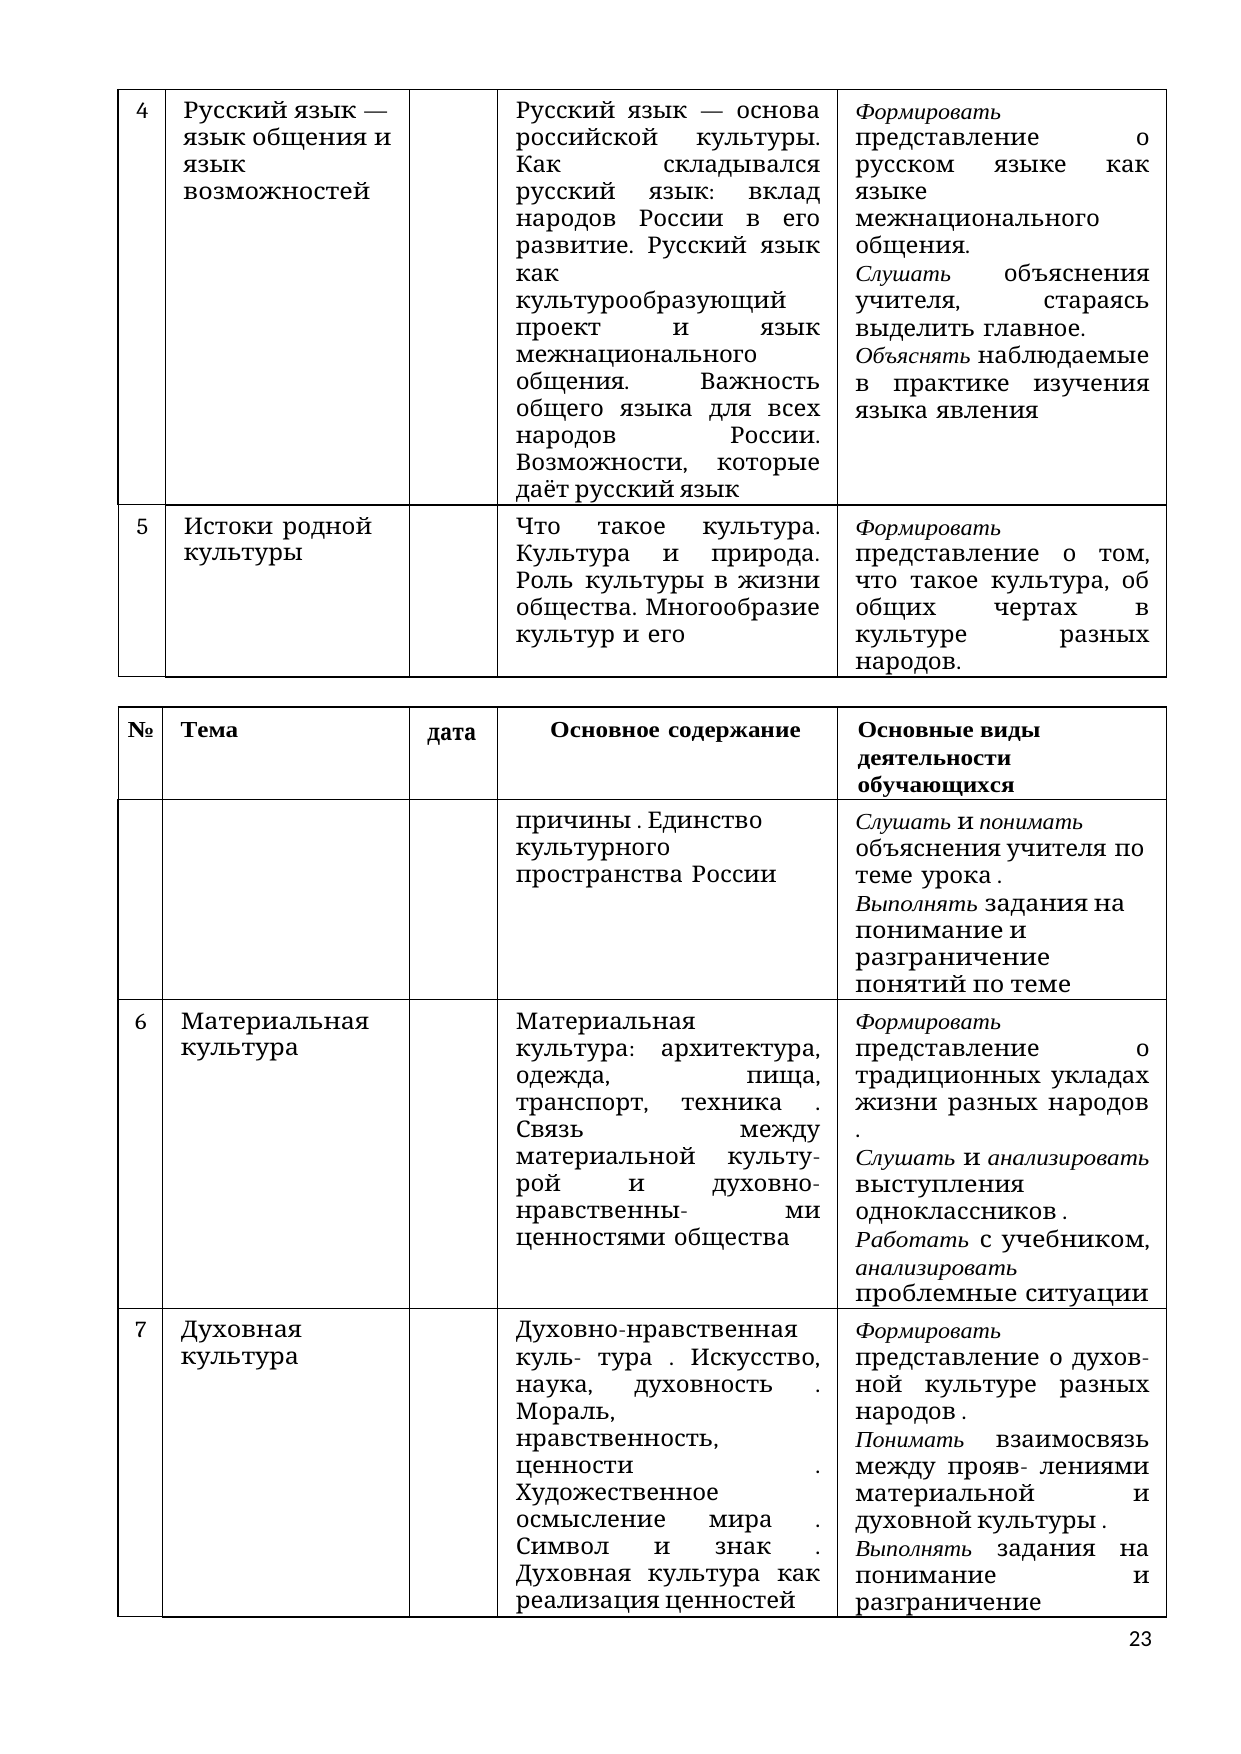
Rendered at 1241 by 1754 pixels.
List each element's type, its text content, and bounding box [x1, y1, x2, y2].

table_cell [410, 1000, 497, 1308]
table_cell [410, 1309, 497, 1616]
table_header Основное содержание [498, 708, 837, 799]
table_cell Что такое культура. Культура и природа. Роль культуры в жизни общества. Многообразие культур и его [498, 506, 837, 676]
table_cell Материальная культура [163, 1000, 409, 1308]
table_cell Формировать представление о том, что такое культура, об общих чертах в культуре разных народов. [838, 506, 1166, 676]
table_header № [119, 708, 162, 799]
table_header Тема [163, 708, 409, 799]
table_cell [163, 800, 409, 999]
table_cell Материальная культура: архитектура, одежда, пища, транспорт, техника . Связь между материальной культу- рой и духовно-нравственны- ми ценностями общества [498, 1000, 837, 1308]
table_header Основные виды деятельности обучающихся [838, 708, 1166, 799]
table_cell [498, 1309, 837, 1616]
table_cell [838, 1309, 1166, 1616]
table_header дата [410, 708, 497, 799]
table_cell [410, 800, 497, 999]
table_cell 7 [119, 1309, 162, 1616]
table_cell 4 [119, 90, 165, 504]
table_cell [410, 90, 497, 504]
table_cell Духовная культура [163, 1309, 409, 1616]
table_cell причины . Единство культурного пространства России [498, 800, 837, 999]
table_cell Русский язык — основа российской культуры. Как складывался русский язык: вклад народов России в его развитие. Русский язык как культурообразующий проект и язык межнационального общения. Важность общего языка для всех народов России. Возможности, которые даёт русский язык [498, 90, 837, 504]
table_cell Слушать и понимать объяснения учителя по теме урока . Выполнять задания на понимание и разграничение понятий по теме [838, 800, 1166, 999]
table_cell Истоки родной культуры [166, 506, 409, 676]
table_cell 6 [119, 1000, 162, 1308]
table_cell [119, 800, 162, 999]
table_cell Формировать представление о традиционных укладах жизни разных народов . Слушать и анализировать выступления одноклассников . Работать с учебником, анализировать проблемные ситуации [838, 1000, 1166, 1308]
table_cell [410, 506, 497, 676]
table_cell Формировать представление о русском языке как языке межнационального общения. Слушать объяснения учителя, стараясь выделить главное. Объяснять наблюдаемые в практике изучения языка явления [838, 90, 1166, 504]
table_cell Русский язык — язык общения и язык возможностей [166, 90, 409, 504]
table_cell 5 [119, 505, 165, 676]
